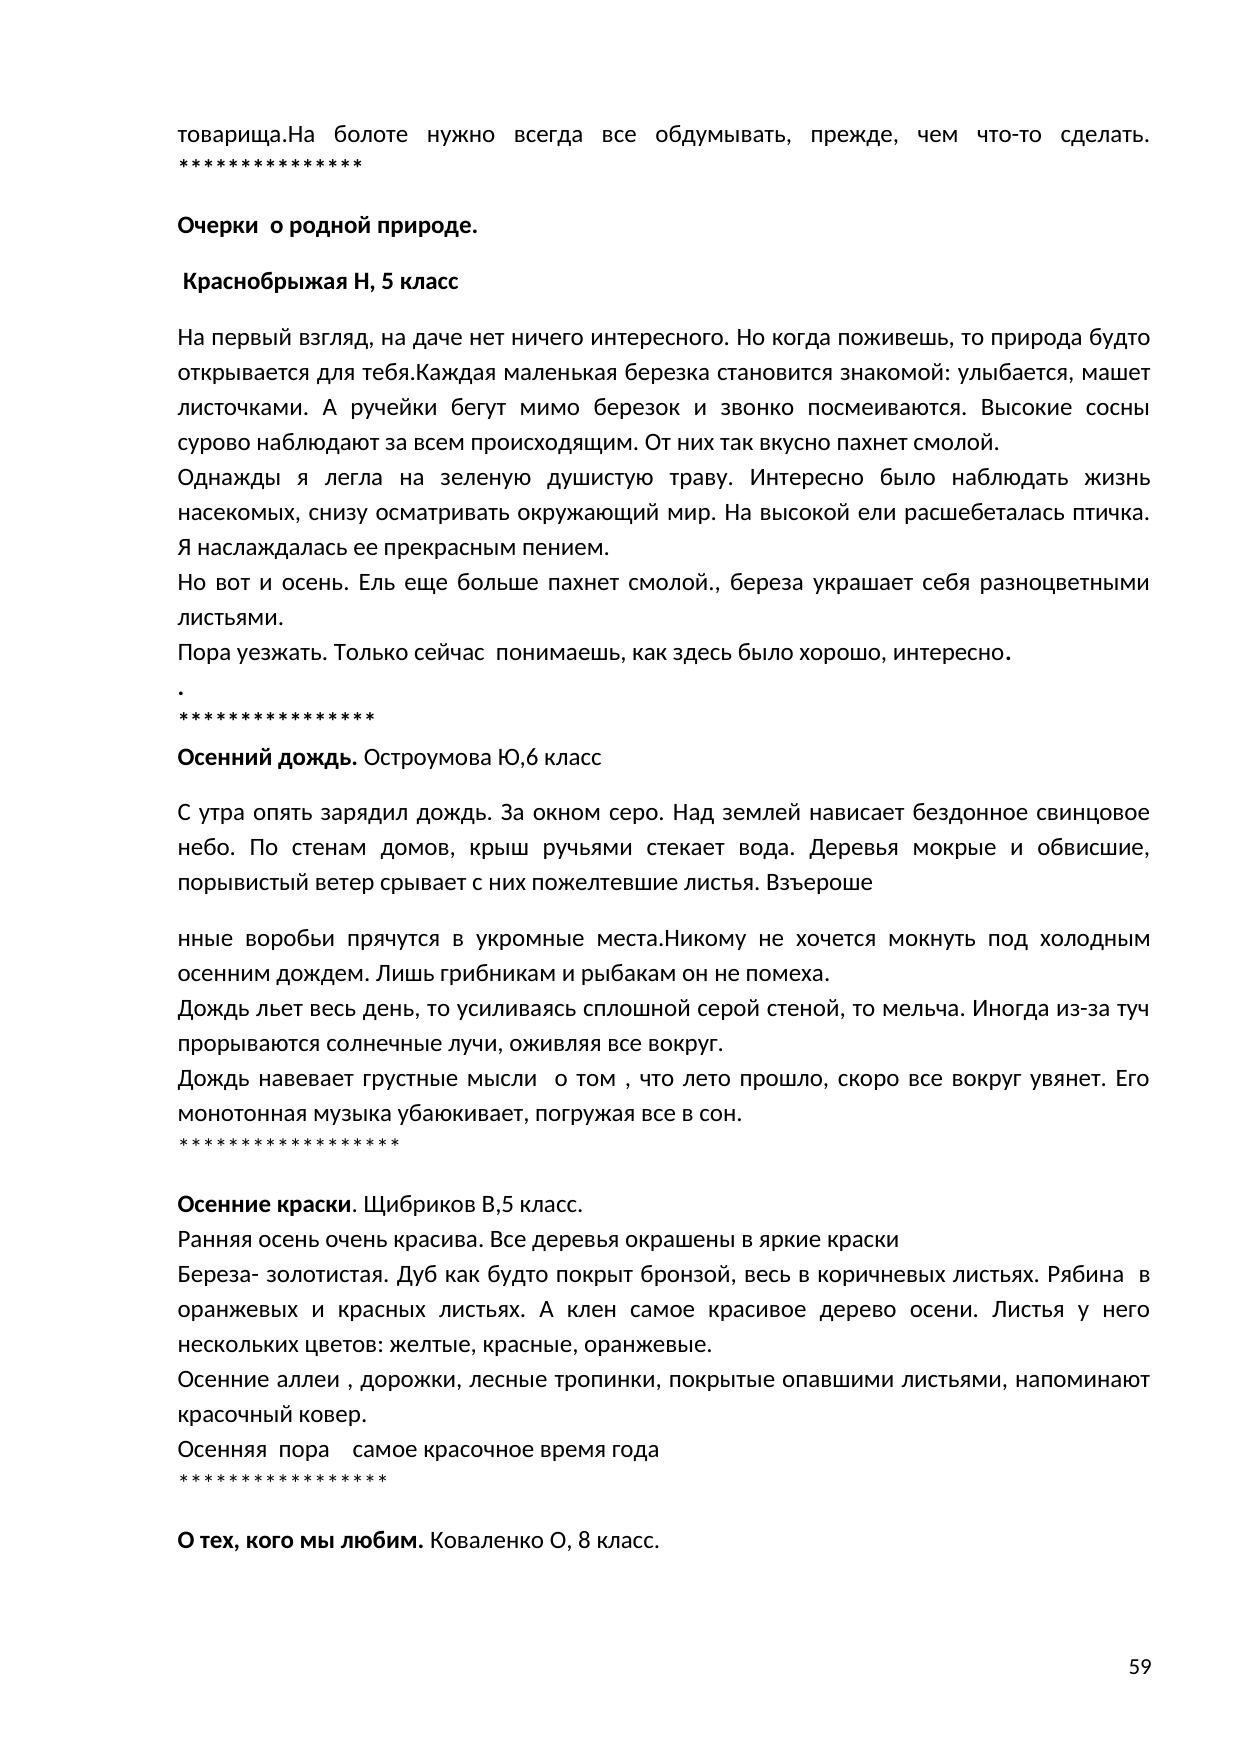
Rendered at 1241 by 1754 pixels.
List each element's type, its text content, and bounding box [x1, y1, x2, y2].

text Пора уезжать. Только сейчас понимаешь, как здесь было хорошо, интересно. [177, 636, 1152, 666]
text Очерки о родной природе. [177, 209, 1152, 239]
text ***************** [177, 1468, 1152, 1499]
text ****************** [177, 1132, 1152, 1163]
text О тех, кого мы любим. Коваленко О, 8 класс. [177, 1524, 1152, 1554]
text Осенние аллеи , дорожки, лесные тропинки, покрытые опавшими листьями, напоминают красочный ковер. [177, 1363, 1152, 1429]
text Осенние краски. Щибриков В,5 класс. [177, 1188, 1152, 1219]
text Осенний дождь. Остроумова Ю,6 класс [177, 741, 1152, 771]
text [177, 118, 1152, 184]
text Но вот и осень. Ель еще больше пахнет смолой., береза украшает себя разноцветными листьями. [177, 566, 1152, 631]
text нные воробьи прячутся в укромные места.Никому не хочется мокнуть под холодным осенним дождем. Лишь грибникам и рыбакам он не помеха. [177, 922, 1152, 988]
text **************** [177, 706, 1152, 736]
text С утра опять зарядил дождь. За окном серо. Над землей нависает бездонное свинцовое небо. По стенам домов, крыш ручьями стекает вода. Деревья мокрые и обвисшие, порывистый ветер срывает с них пожелтевшие листья. Взъероше [177, 796, 1152, 897]
text Осенняя пора самое красочное время года [177, 1433, 1152, 1464]
text На первый взгляд, на даче нет ничего интересного. Но когда поживешь, то природа будто открывается для тебя.Каждая маленькая березка становится знакомой: улыбается, машет листочками. А ручейки бегут мимо березок и звонко посмеиваются. Высокие сосны сурово наблюдают за всем происходящим. От них так вкусно пахнет смолой. [177, 321, 1152, 456]
text Дождь льет весь день, то усиливаясь сплошной серой стеной, то мельча. Иногда из-за туч прорываются солнечные лучи, оживляя все вокруг. [177, 992, 1152, 1058]
text Однажды я легла на зеленую душистую траву. Интересно было наблюдать жизнь насекомых, снизу осматривать окружающий мир. На высокой ели расшебеталась птичка. Я наслаждалась ее прекрасным пением. [177, 461, 1152, 561]
text Краснобрыжая Н, 5 класс [177, 265, 1152, 295]
text Дождь навевает грустные мысли о том , что лето прошло, скоро все вокруг увянет. Его монотонная музыка убаюкивает, погружая все в сон. [177, 1062, 1152, 1128]
text Береза- золотистая. Дуб как будто покрыт бронзой, весь в коричневых листьях. Рябина в оранжевых и красных листьях. А клен самое красивое дерево осени. Листья у него нескольких цветов: желтые, красные, оранжевые. [177, 1258, 1152, 1359]
text . [177, 671, 1152, 701]
text Ранняя осень очень красива. Все деревья окрашены в яркие краски [177, 1223, 1152, 1254]
